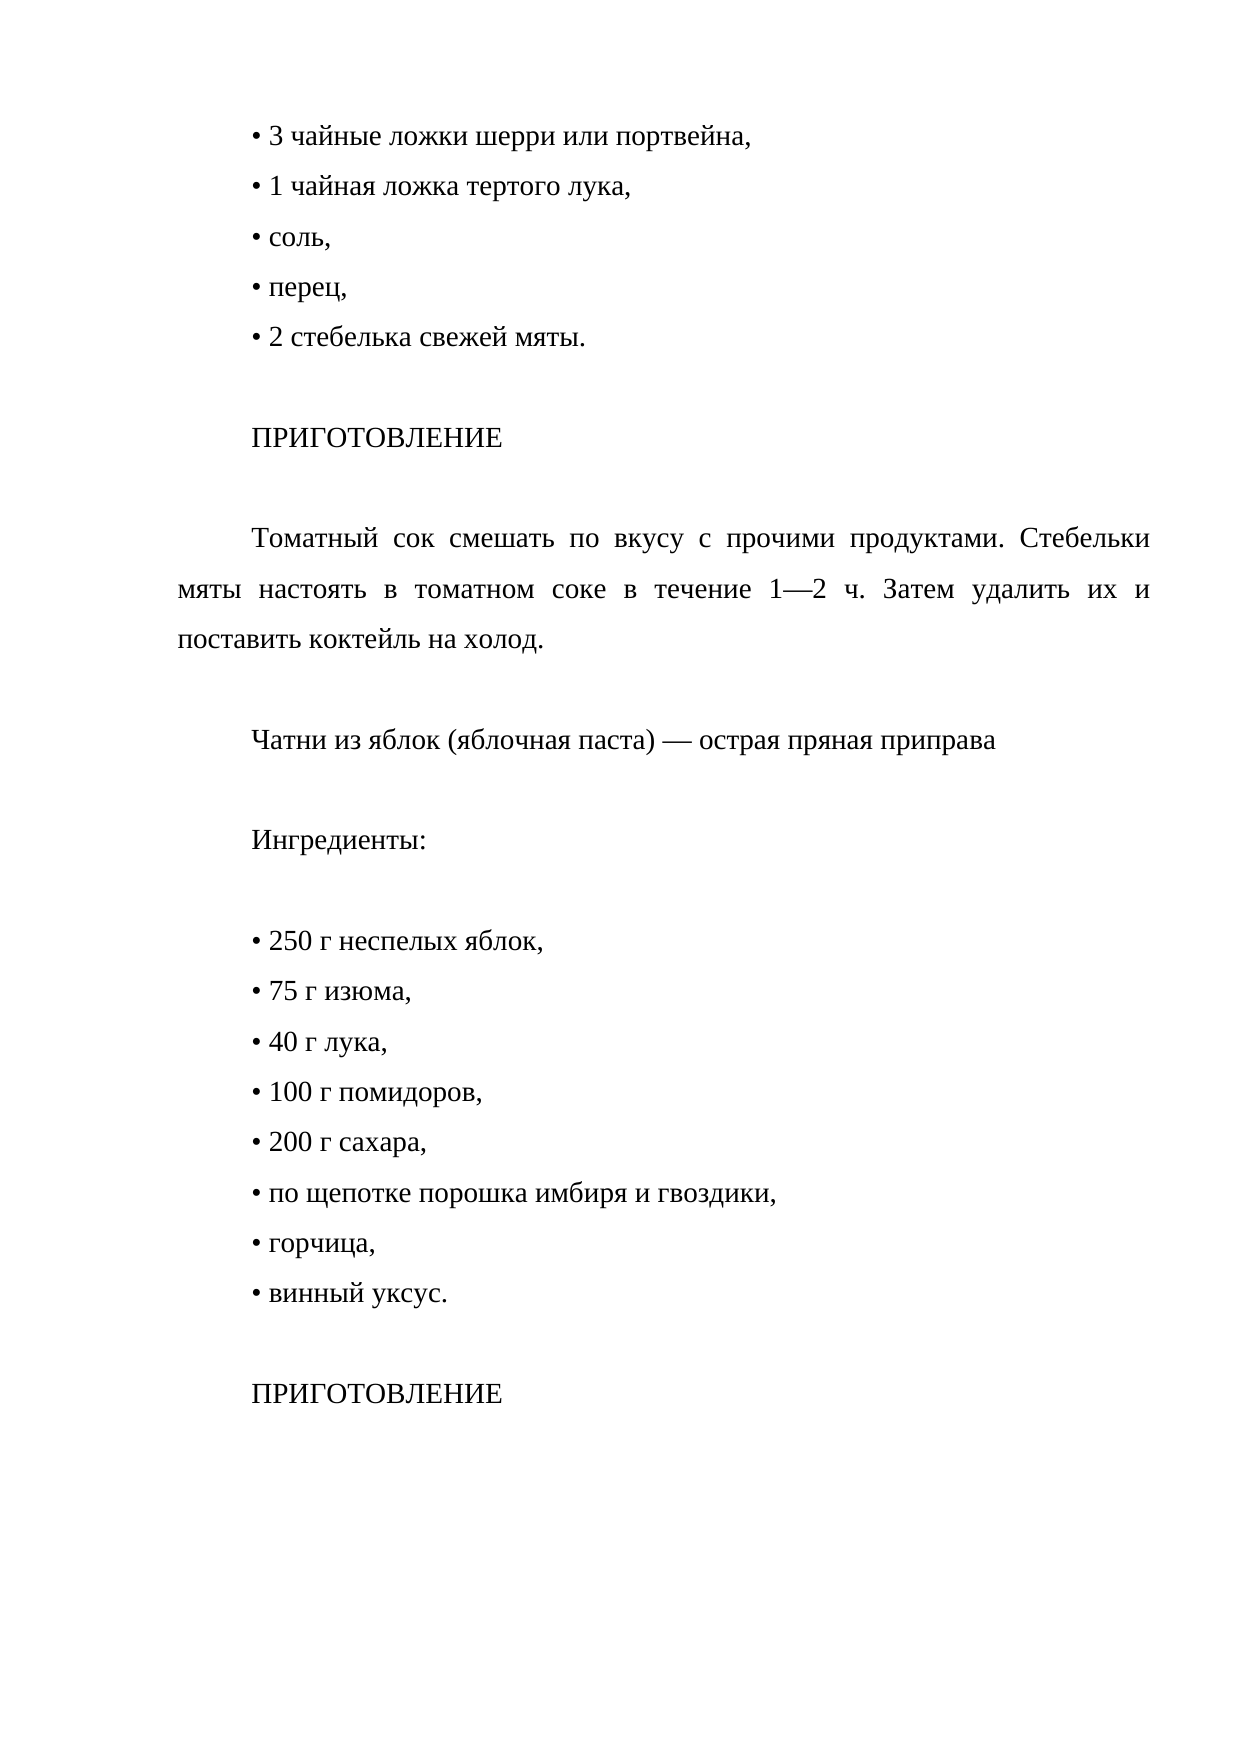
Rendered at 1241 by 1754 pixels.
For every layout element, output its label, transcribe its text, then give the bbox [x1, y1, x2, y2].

text Ингредиенты: [177, 822, 1152, 856]
text • горчица, [177, 1225, 1152, 1258]
text Томатный сок смешать по вкусу с прочими продуктами. Стебельки мяты настоять в томатном соке в течение 1—2 ч. Затем удалить их и поставить коктейль на холод. [177, 521, 1152, 655]
text • перец, [177, 269, 1152, 303]
text • 100 г помидоров, [177, 1074, 1152, 1108]
text Чатни из яблок (яблочная паста) — острая пряная приправа [177, 722, 1152, 755]
text • соль, [177, 219, 1152, 252]
text • 250 г неспелых яблок, [177, 923, 1152, 957]
text • 200 г сахара, [177, 1124, 1152, 1158]
text ПРИГОТОВЛЕНИЕ [177, 420, 1152, 453]
text • 40 г лука, [177, 1024, 1152, 1057]
text ПРИГОТОВЛЕНИЕ [177, 1376, 1152, 1409]
text • 75 г изюма, [177, 973, 1152, 1007]
text • 3 чайные ложки шерри или портвейна, [177, 118, 1152, 152]
text • по щепотке порошка имбиря и гвоздики, [177, 1175, 1152, 1208]
text • винный уксус. [177, 1275, 1152, 1309]
text • 2 стебелька свежей мяты. [177, 319, 1152, 353]
text • 1 чайная ложка тертого лука, [177, 168, 1152, 202]
